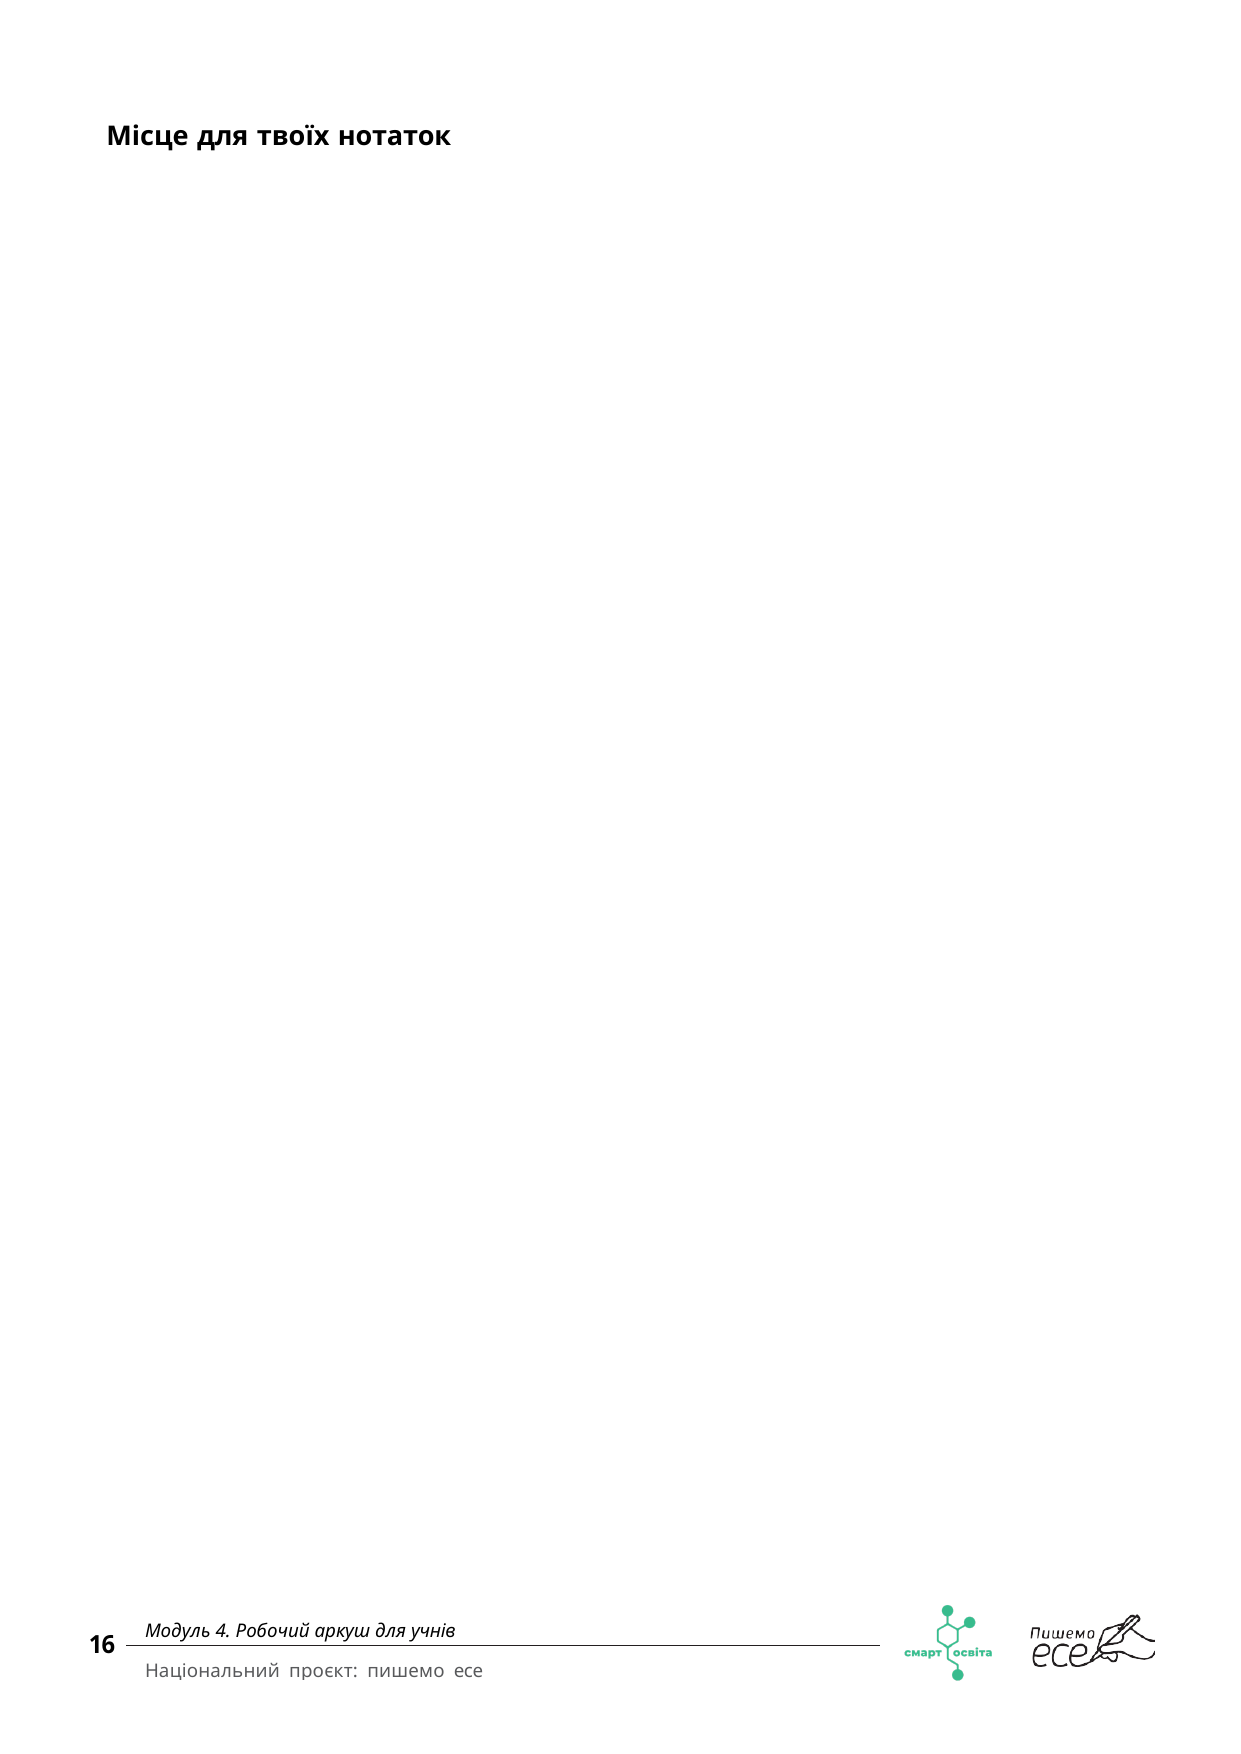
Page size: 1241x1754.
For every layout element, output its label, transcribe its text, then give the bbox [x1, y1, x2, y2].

picture [893, 1598, 1000, 1693]
picture [1030, 1614, 1155, 1667]
subtitle Місце для твоїх нотаток [106, 117, 601, 153]
